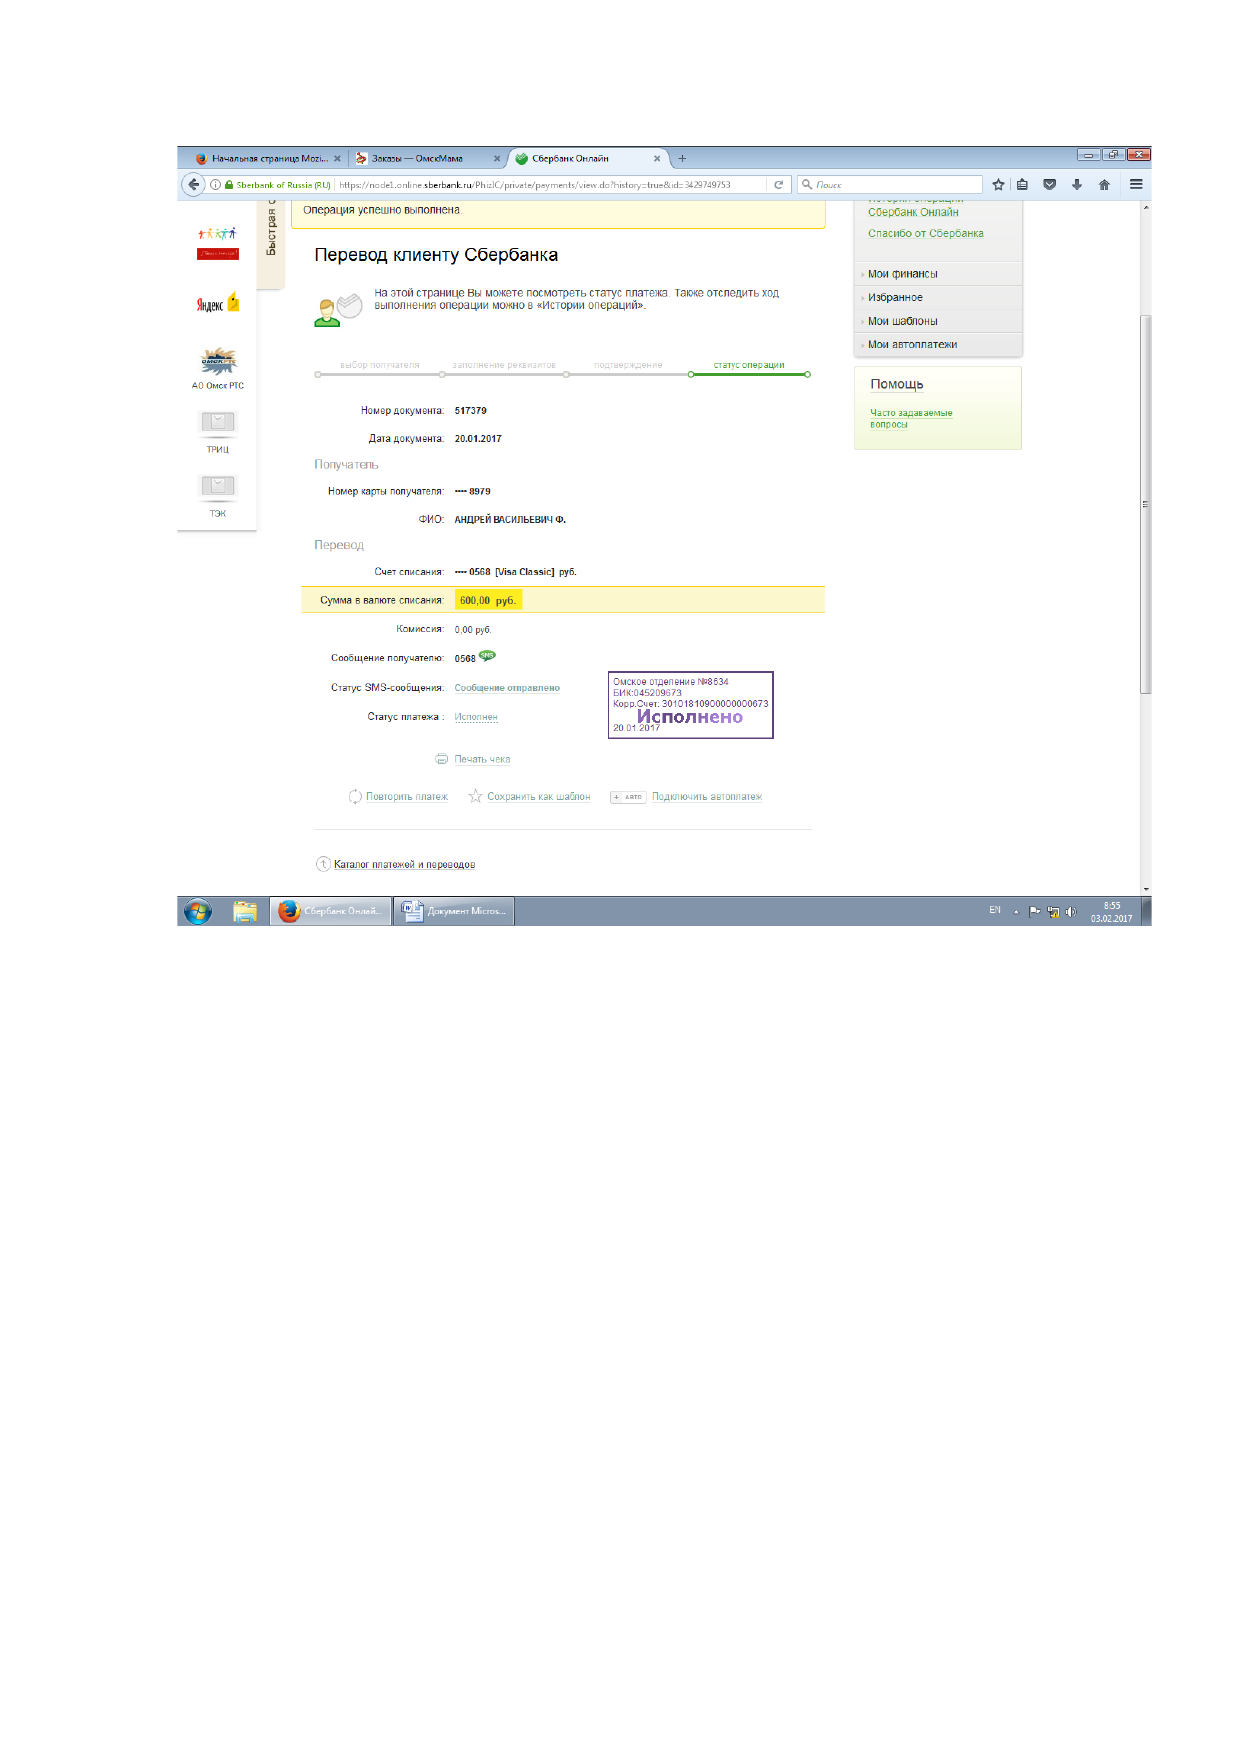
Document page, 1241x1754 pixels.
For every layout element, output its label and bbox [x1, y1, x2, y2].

picture [177, 146, 1152, 926]
